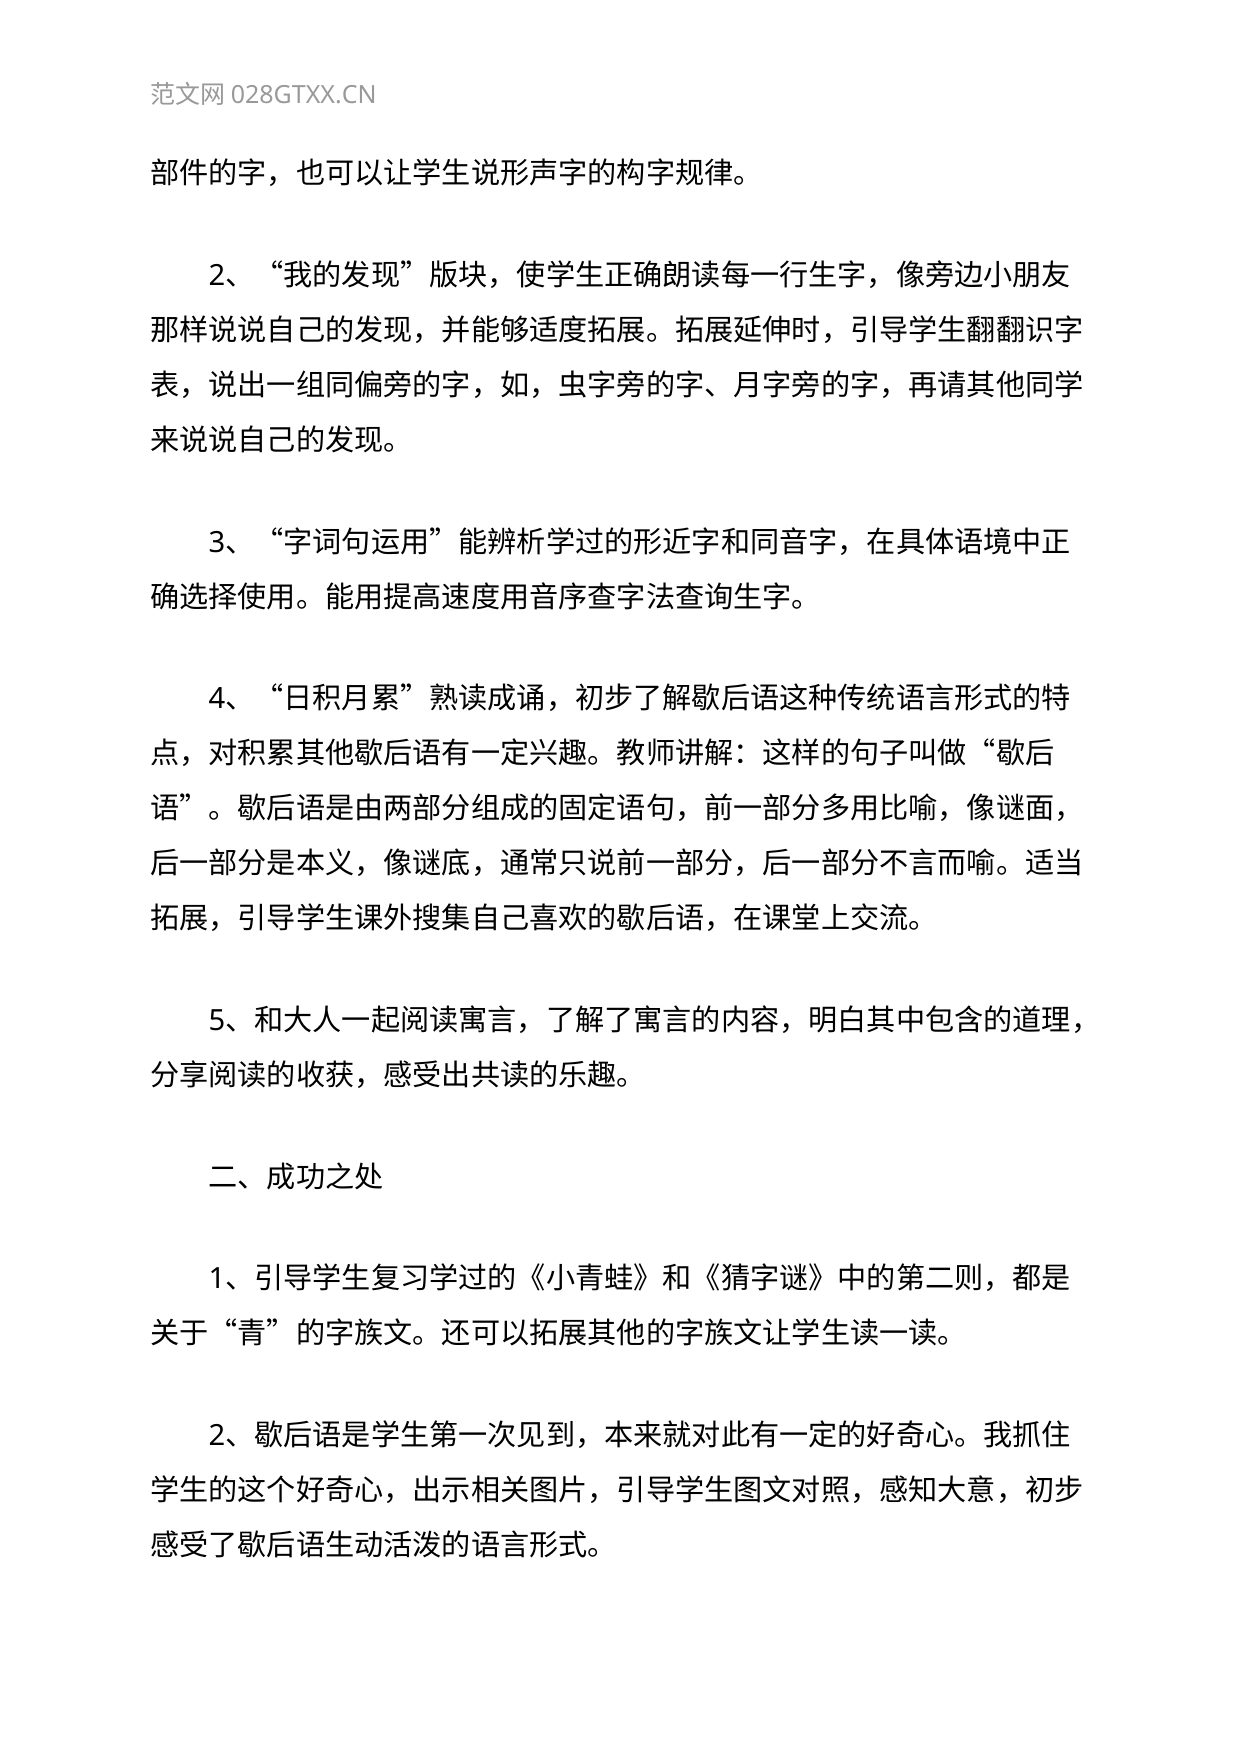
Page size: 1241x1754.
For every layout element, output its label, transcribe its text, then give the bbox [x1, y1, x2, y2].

text 3、“字词句运用”能辨析学过的形近字和同音字，在具体语境中正确选择使用。能用提高速度用音序查字法查询生字。 [150, 518, 1090, 616]
text 4、“日积月累”熟读成诵，初步了解歇后语这种传统语言形式的特点，对积累其他歇后语有一定兴趣。教师讲解：这样的句子叫做“歇后语”。歇后语是由两部分组成的固定语句，前一部分多用比喻，像谜面，后一部分是本义，像谜底，通常只说前一部分，后一部分不言而喻。适当拓展，引导学生课外搜集自己喜欢的歇后语，在课堂上交流。 [150, 675, 1090, 937]
text 2、“我的发现”版块，使学生正确朗读每一行生字，像旁边小朋友那样说说自己的发现，并能够适度拓展。拓展延伸时，引导学生翻翻识字表，说出一组同偏旁的字，如，虫字旁的字、月字旁的字，再请其他同学来说说自己的发现。 [150, 252, 1090, 459]
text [150, 150, 1090, 192]
text 5、和大人一起阅读寓言，了解了寓言的内容，明白其中包含的道理，分享阅读的收获，感受出共读的乐趣。 [150, 997, 1090, 1094]
text 2、歇后语是学生第一次见到，本来就对此有一定的好奇心。我抓住学生的这个好奇心，出示相关图片，引导学生图文对照，感知大意，初步感受了歇后语生动活泼的语言形式。 [150, 1412, 1090, 1564]
text 1、引导学生复习学过的《小青蛙》和《猜字谜》中的第二则，都是关于“青”的字族文。还可以拓展其他的字族文让学生读一读。 [150, 1255, 1090, 1352]
text 二、成功之处 [150, 1153, 1090, 1196]
